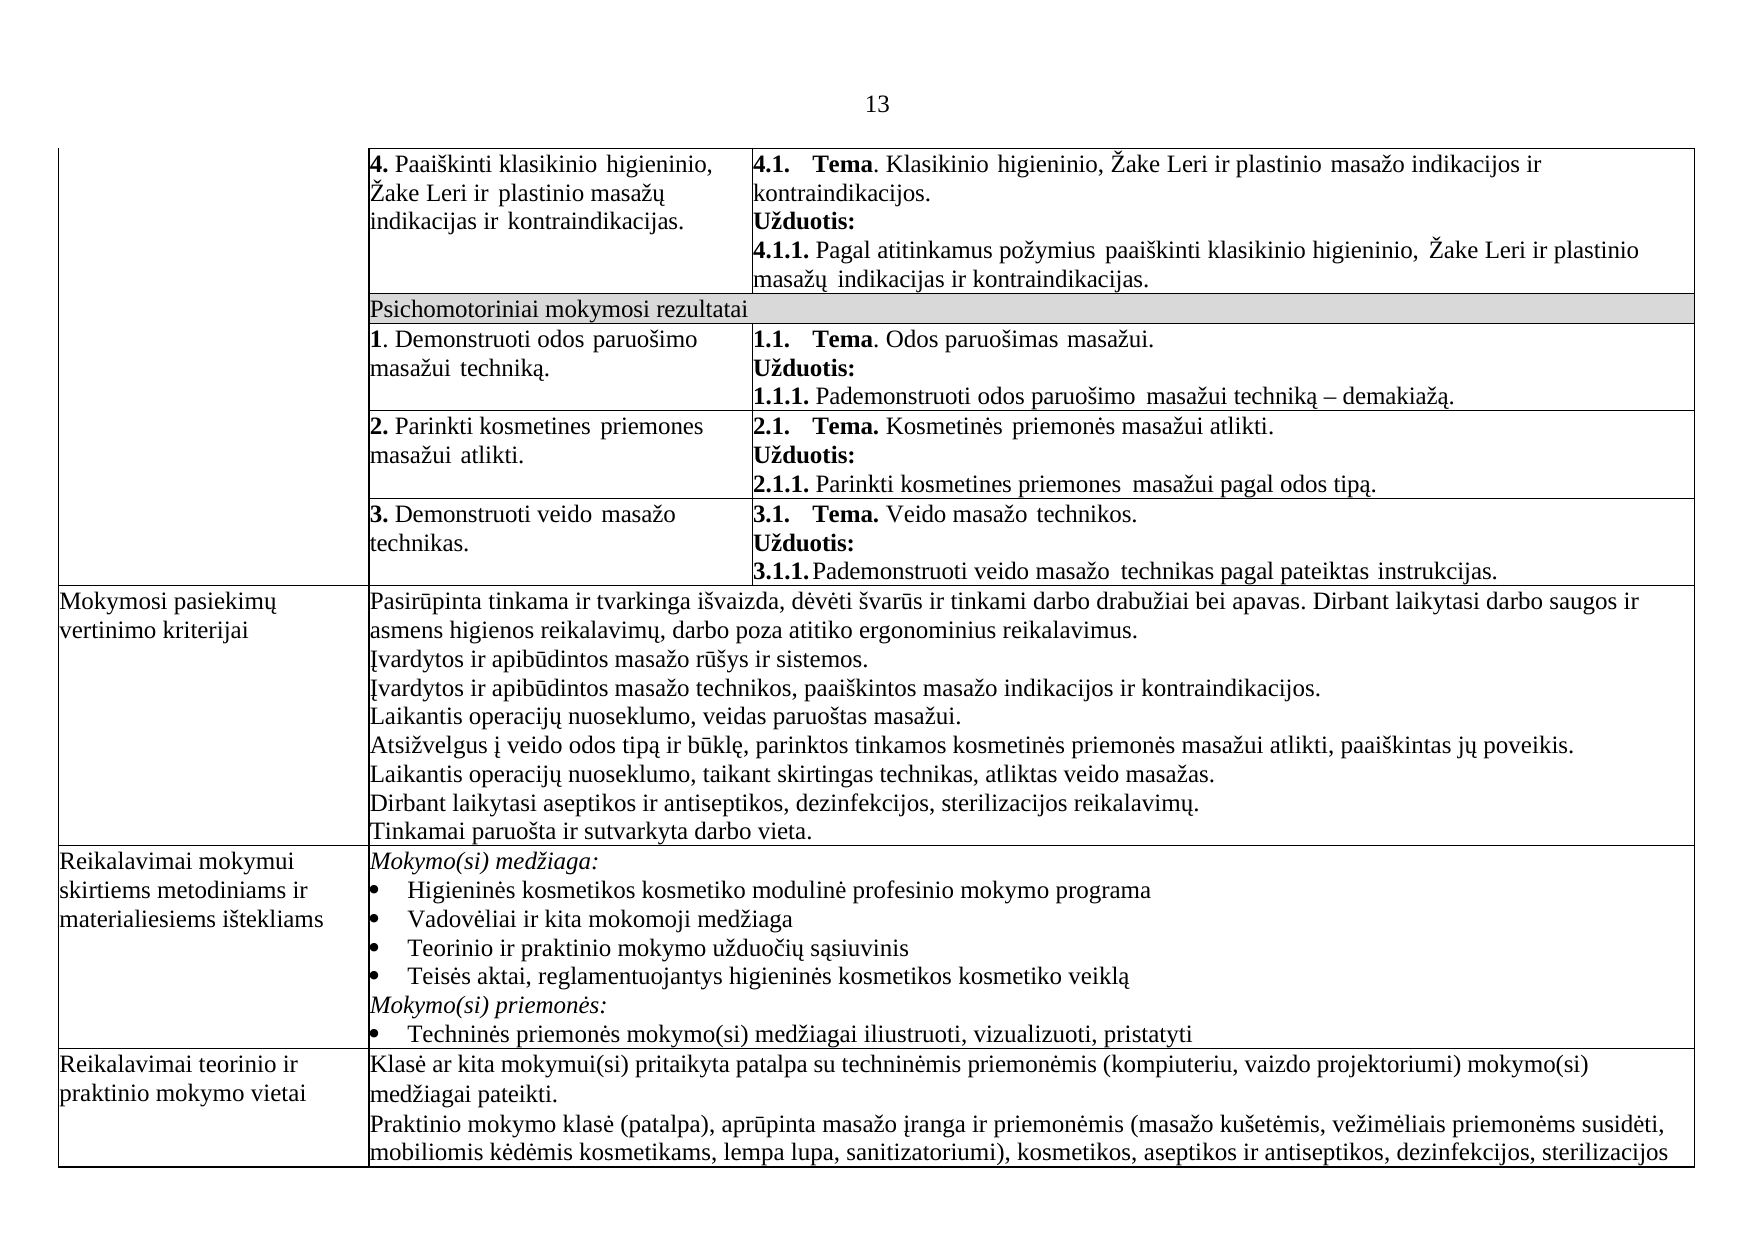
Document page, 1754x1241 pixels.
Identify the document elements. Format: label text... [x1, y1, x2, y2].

table_cell Psichomotoriniai mokymosi rezultatai [370, 294, 1694, 323]
table_cell 4. Paaiškinti klasikinio higieninio, Žake Leri ir plastinio masažų indikacijas ir kontraindikacijas. [370, 149, 752, 293]
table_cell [59, 1049, 368, 1166]
table_cell Tema. Veido masažo technikos. Užduotis: Pademonstruoti veido masažo technikas pagal pateiktas instrukcijas. [753, 499, 1694, 585]
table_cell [370, 1049, 1694, 1166]
table_cell Pasirūpinta tinkama ir tvarkinga išvaizda, dėvėti švarūs ir tinkami darbo drabužiai bei apavas. Dirbant laikytasi darbo saugos ir asmens higienos reikalavimų, darbo poza atitiko ergonominius reikalavimus. Įvardytos ir apibūdintos masažo rūšys ir sistemos. Įvardytos ir apibūdintos masažo technikos, paaiškintos masažo indikacijos ir kontraindikacijos. Laikantis operacijų nuoseklumo, veidas paruoštas masažui. Atsižvelgus į veido odos tipą ir būklę, parinktos tinkamos kosmetinės priemonės masažui atlikti, paaiškintas jų poveikis. Laikantis operacijų nuoseklumo, taikant skirtingas technikas, atliktas veido masažas. Dirbant laikytasi aseptikos ir antiseptikos, dezinfekcijos, sterilizacijos reikalavimų. Tinkamai paruošta ir sutvarkyta darbo vieta. [370, 586, 1694, 845]
table_cell Mokymosi pasiekimų vertinimo kriterijai [59, 586, 368, 845]
table_cell 1. Demonstruoti odos paruošimo masažui techniką. [370, 324, 752, 410]
table_cell Tema. Klasikinio higieninio, Žake Leri ir plastinio masažo indikacijos ir kontraindikacijos. Užduotis: 4.1.1. Pagal atitinkamus požymius paaiškinti klasikinio higieninio, Žake Leri ir plastinio masažų indikacijas ir kontraindikacijas. [753, 149, 1694, 293]
table_cell Mokymo(si) medžiaga: Higieninės kosmetikos kosmetiko modulinė profesinio mokymo programa Vadovėliai ir kita mokomoji medžiaga Teorinio ir praktinio mokymo užduočių sąsiuvinis Teisės aktai, reglamentuojantys higieninės kosmetikos kosmetiko veiklą Mokymo(si) priemonės: Techninės priemonės mokymo(si) medžiagai iliustruoti, vizualizuoti, pristatyti [370, 846, 1694, 1048]
table_cell Tema. Kosmetinės priemonės masažui atlikti. Užduotis: 2.1.1. Parinkti kosmetines priemones masažui pagal odos tipą. [753, 411, 1694, 498]
table_cell 3. Demonstruoti veido masažo technikas. [370, 499, 752, 585]
table_cell 2. Parinkti kosmetines priemones masažui atlikti. [370, 411, 752, 498]
table_cell Reikalavimai mokymui skirtiems metodiniams ir materialiesiems ištekliams [59, 846, 368, 1048]
table_cell Tema. Odos paruošimas masažui. Užduotis: 1.1.1. Pademonstruoti odos paruošimo masažui techniką – demakiažą. [753, 324, 1694, 410]
